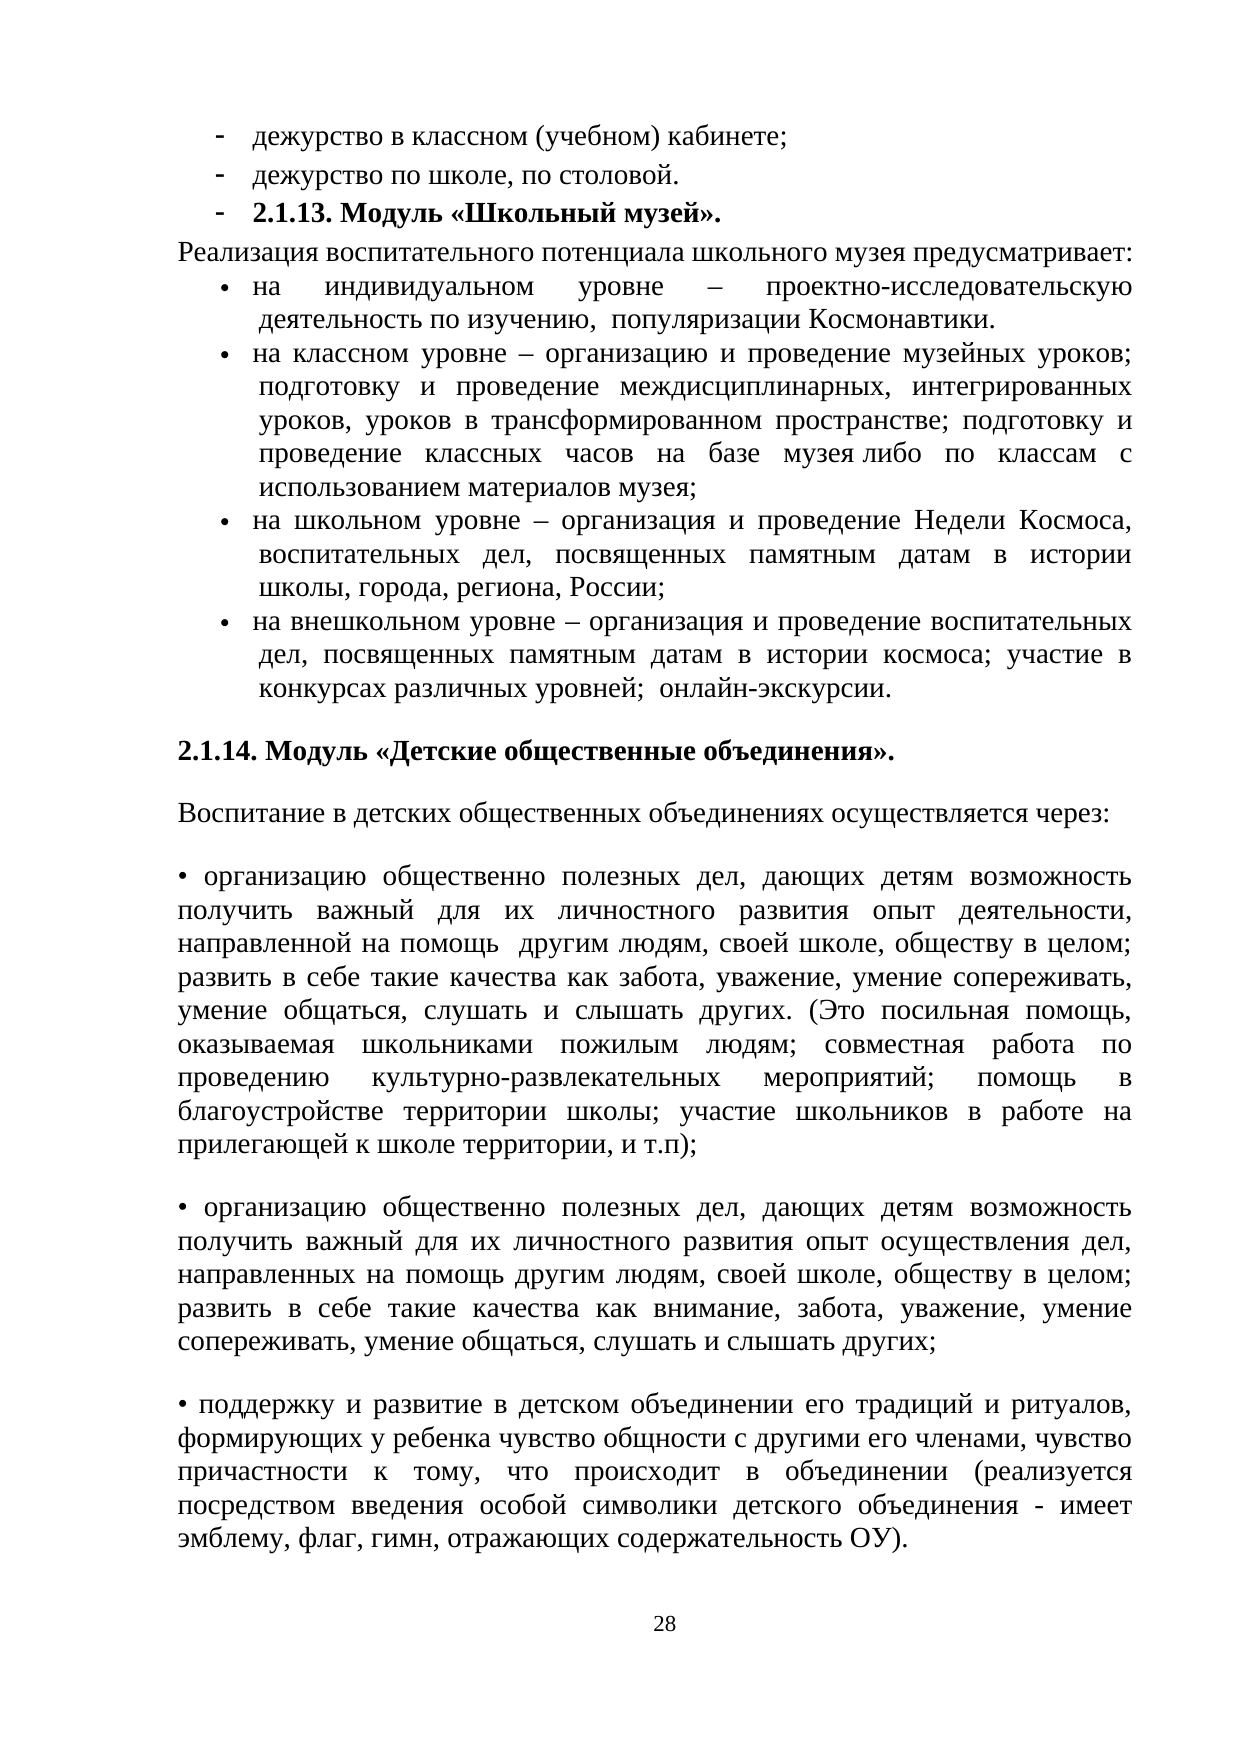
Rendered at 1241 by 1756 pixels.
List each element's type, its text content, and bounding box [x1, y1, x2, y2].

list на внешкольном уровне – организация и проведение воспитательных дел, посвященных памятным датам в истории космоса; участие в конкурсах различных уровней; онлайн-экскурсии. [221, 603, 1133, 704]
text • поддержку и развитие в детском объединении его традиций и ритуалов, формирующих у ребенка чувство общности с другими его членами, чувство причастности к тому, что происходит в объединении (реализуется посредством введения особой символики детского объединения - имеет эмблему, флаг, гимн, отражающих содержательность ОУ). [177, 1386, 1133, 1554]
list дежурство в классном (учебном) кабинете; [215, 118, 1152, 152]
list на школьном уровне – организация и проведение Недели Космоса, воспитательных дел, посвященных памятным датам в истории школы, города, региона, России; [221, 502, 1133, 603]
list дежурство по школе, по столовой. [215, 157, 1152, 190]
list на индивидуальном уровне – проектно-исследовательскую деятельность по изучению, популяризации Космонавтики. [221, 268, 1133, 335]
text Реализация воспитательного потенциала школьного музея предусматривает: [177, 234, 1152, 268]
list 2.1.13. Модуль «Школьный музей». [215, 195, 1152, 229]
text 2.1.14. Модуль «Детские общественные объединения». [177, 733, 1133, 766]
text Воспитание в детских общественных объединениях осуществляется через: [177, 796, 1133, 829]
text • организацию общественно полезных дел, дающих детям возможность получить важный для их личностного развития опыт осуществления дел, направленных на помощь другим людям, своей школе, обществу в целом; развить в себе такие качества как внимание, забота, уважение, умение сопереживать, умение общаться, слушать и слышать других; [177, 1189, 1133, 1357]
text • организацию общественно полезных дел, дающих детям возможность получить важный для их личностного развития опыт деятельности, направленной на помощь другим людям, своей школе, обществу в целом; развить в себе такие качества как забота, уважение, умение сопереживать, умение общаться, слушать и слышать других. (Это посильная помощь, оказываемая школьниками пожилым людям; совместная работа по проведению культурно-развлекательных мероприятий; помощь в благоустройстве территории школы; участие школьников в работе на прилегающей к школе территории, и т.п); [177, 858, 1133, 1160]
list на классном уровне – организацию и проведение музейных уроков; подготовку и проведение междисциплинарных, интегрированных уроков, уроков в трансформированном пространстве; подготовку и проведение классных часов на базе музея либо по классам с использованием материалов музея; [221, 335, 1133, 502]
